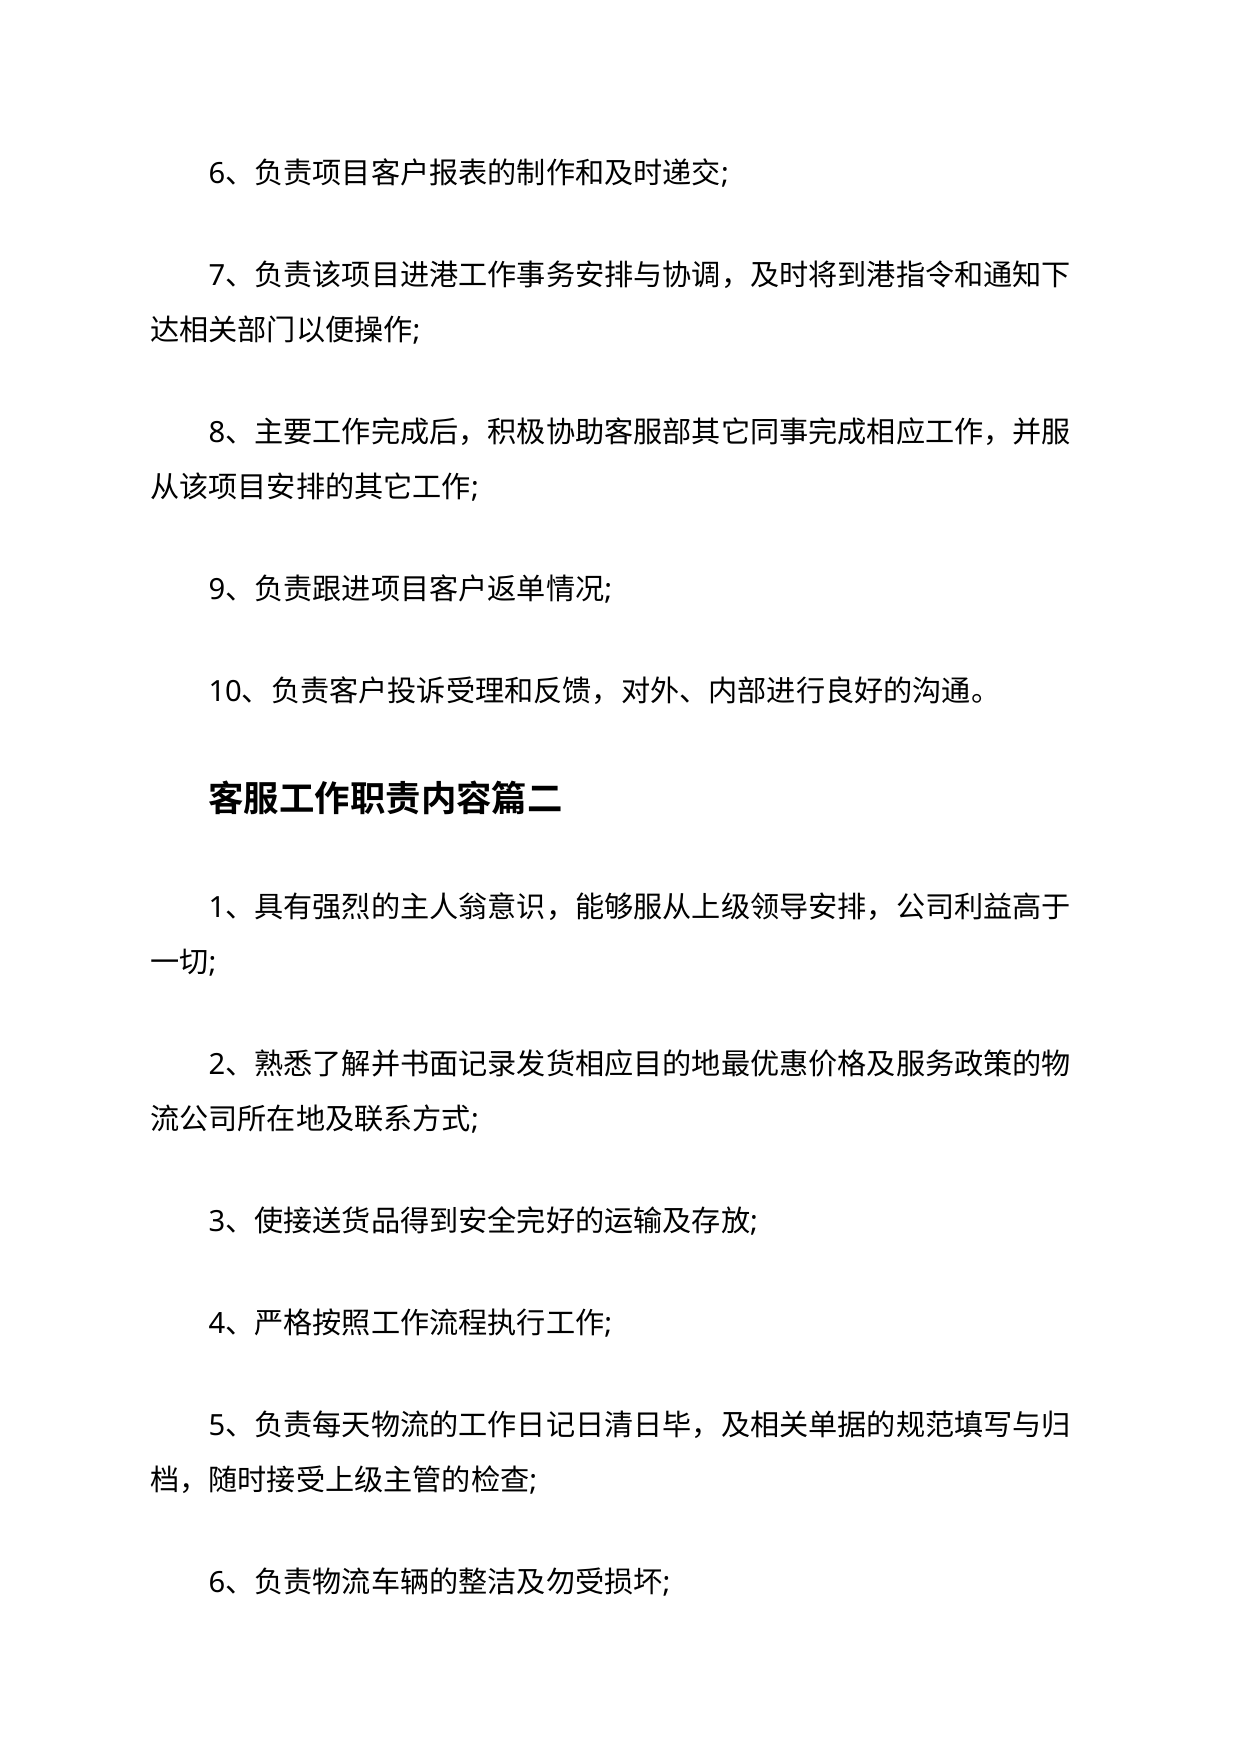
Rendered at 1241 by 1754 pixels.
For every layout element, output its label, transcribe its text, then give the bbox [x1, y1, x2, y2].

text 8、主要工作完成后，积极协助客服部其它同事完成相应工作，并服从该项目安排的其它工作; [150, 409, 1090, 506]
text 10、负责客户投诉受理和反馈，对外、内部进行良好的沟通。 [150, 668, 1090, 710]
text 5、负责每天物流的工作日记日清日毕，及相关单据的规范填写与归档，随时接受上级主管的检查; [150, 1401, 1090, 1499]
text 9、负责跟进项目客户返单情况; [150, 566, 1090, 608]
text 6、负责物流车辆的整洁及勿受损坏; [150, 1558, 1090, 1601]
text 4、严格按照工作流程执行工作; [150, 1299, 1090, 1342]
text 2、熟悉了解并书面记录发货相应目的地最优惠价格及服务政策的物流公司所在地及联系方式; [150, 1040, 1090, 1138]
text 客服工作职责内容篇二 [150, 770, 1090, 821]
text 6、负责项目客户报表的制作和及时递交; [150, 150, 1090, 192]
text 3、使接送货品得到安全完好的运输及存放; [150, 1197, 1090, 1240]
text 1、具有强烈的主人翁意识，能够服从上级领导安排，公司利益高于一切; [150, 883, 1090, 981]
text 7、负责该项目进港工作事务安排与协调，及时将到港指令和通知下达相关部门以便操作; [150, 252, 1090, 349]
